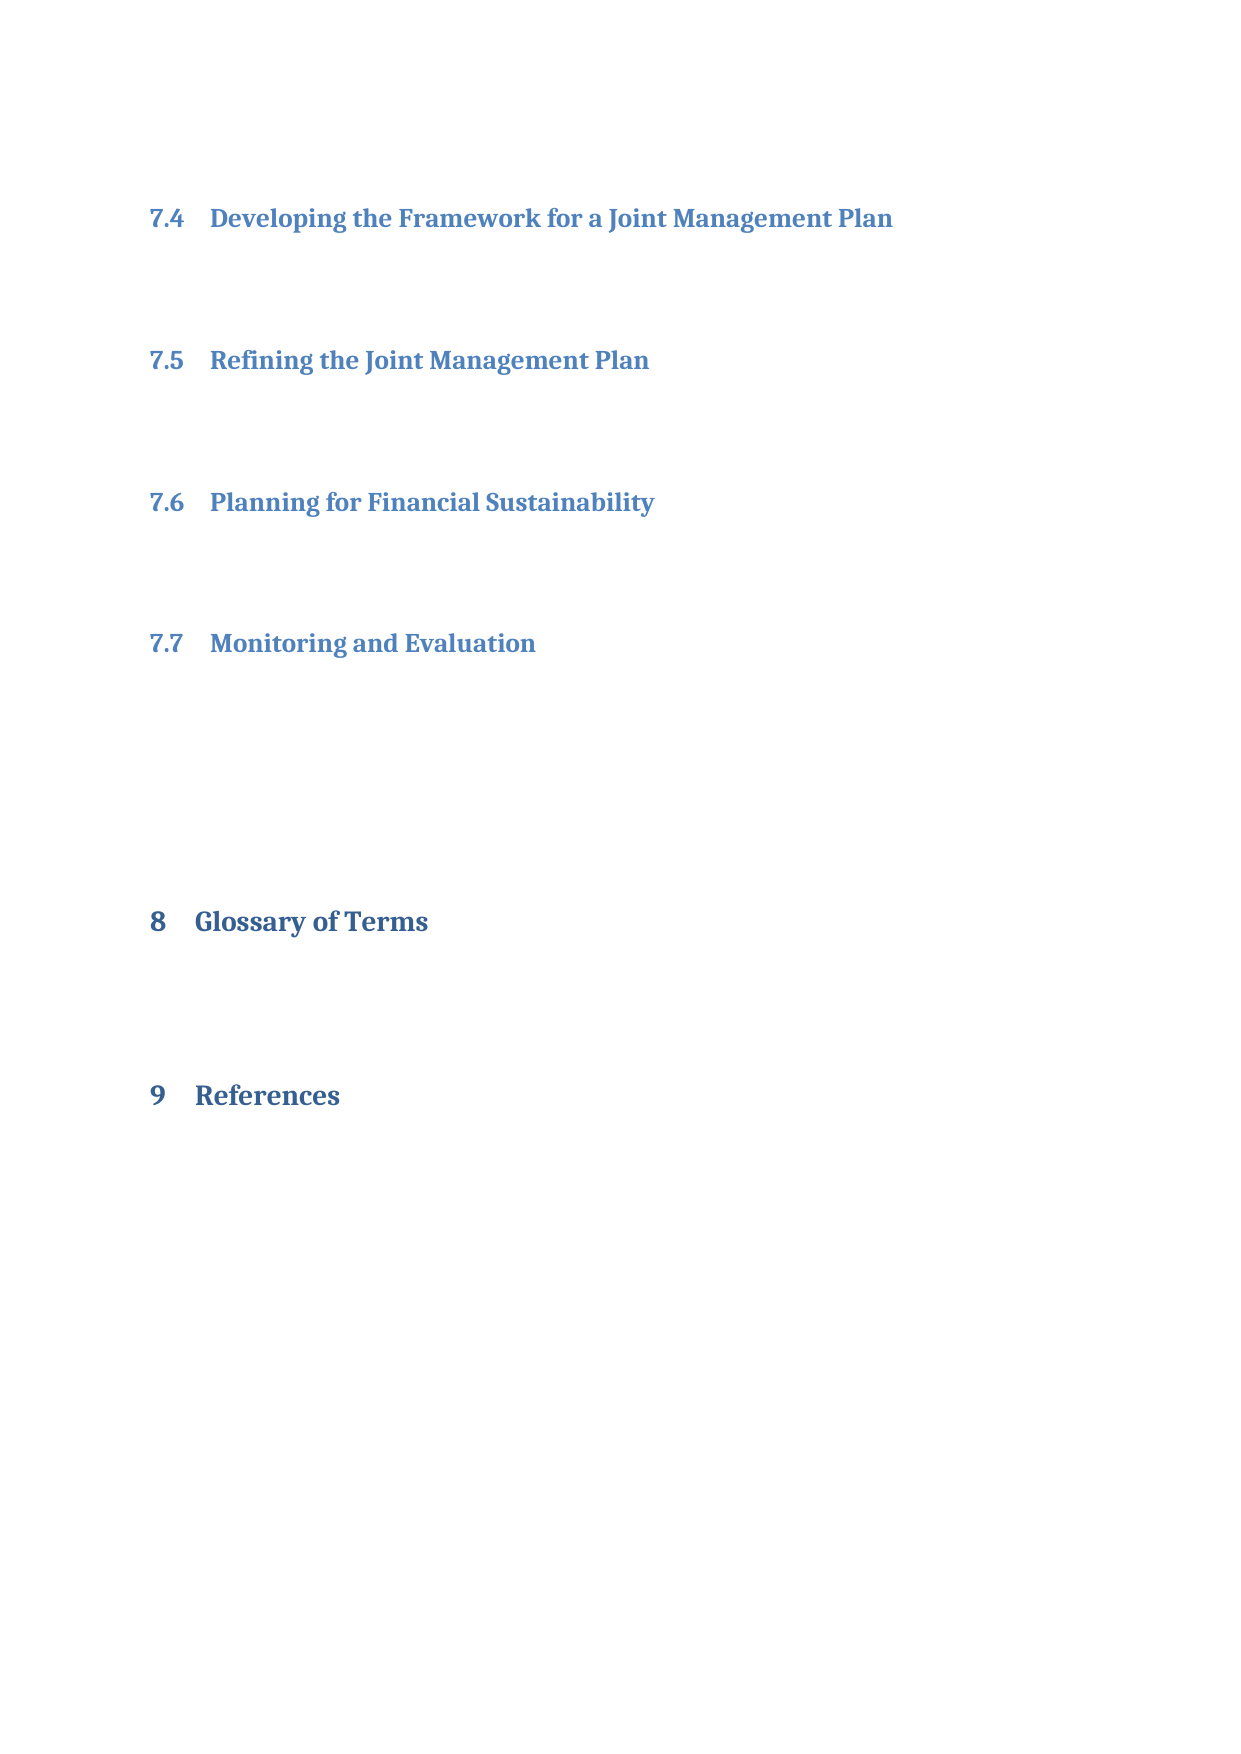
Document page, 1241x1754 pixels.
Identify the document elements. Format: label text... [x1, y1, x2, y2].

subtitle Refining the Joint Management Plan [150, 345, 1090, 376]
subtitle Glossary of Terms [150, 905, 1090, 939]
subtitle Monitoring and Evaluation [150, 628, 1090, 659]
subtitle Planning for Financial Sustainability [150, 487, 1090, 518]
subtitle References [150, 1079, 1090, 1113]
subtitle Developing the Framework for a Joint Management Plan [150, 203, 1090, 234]
